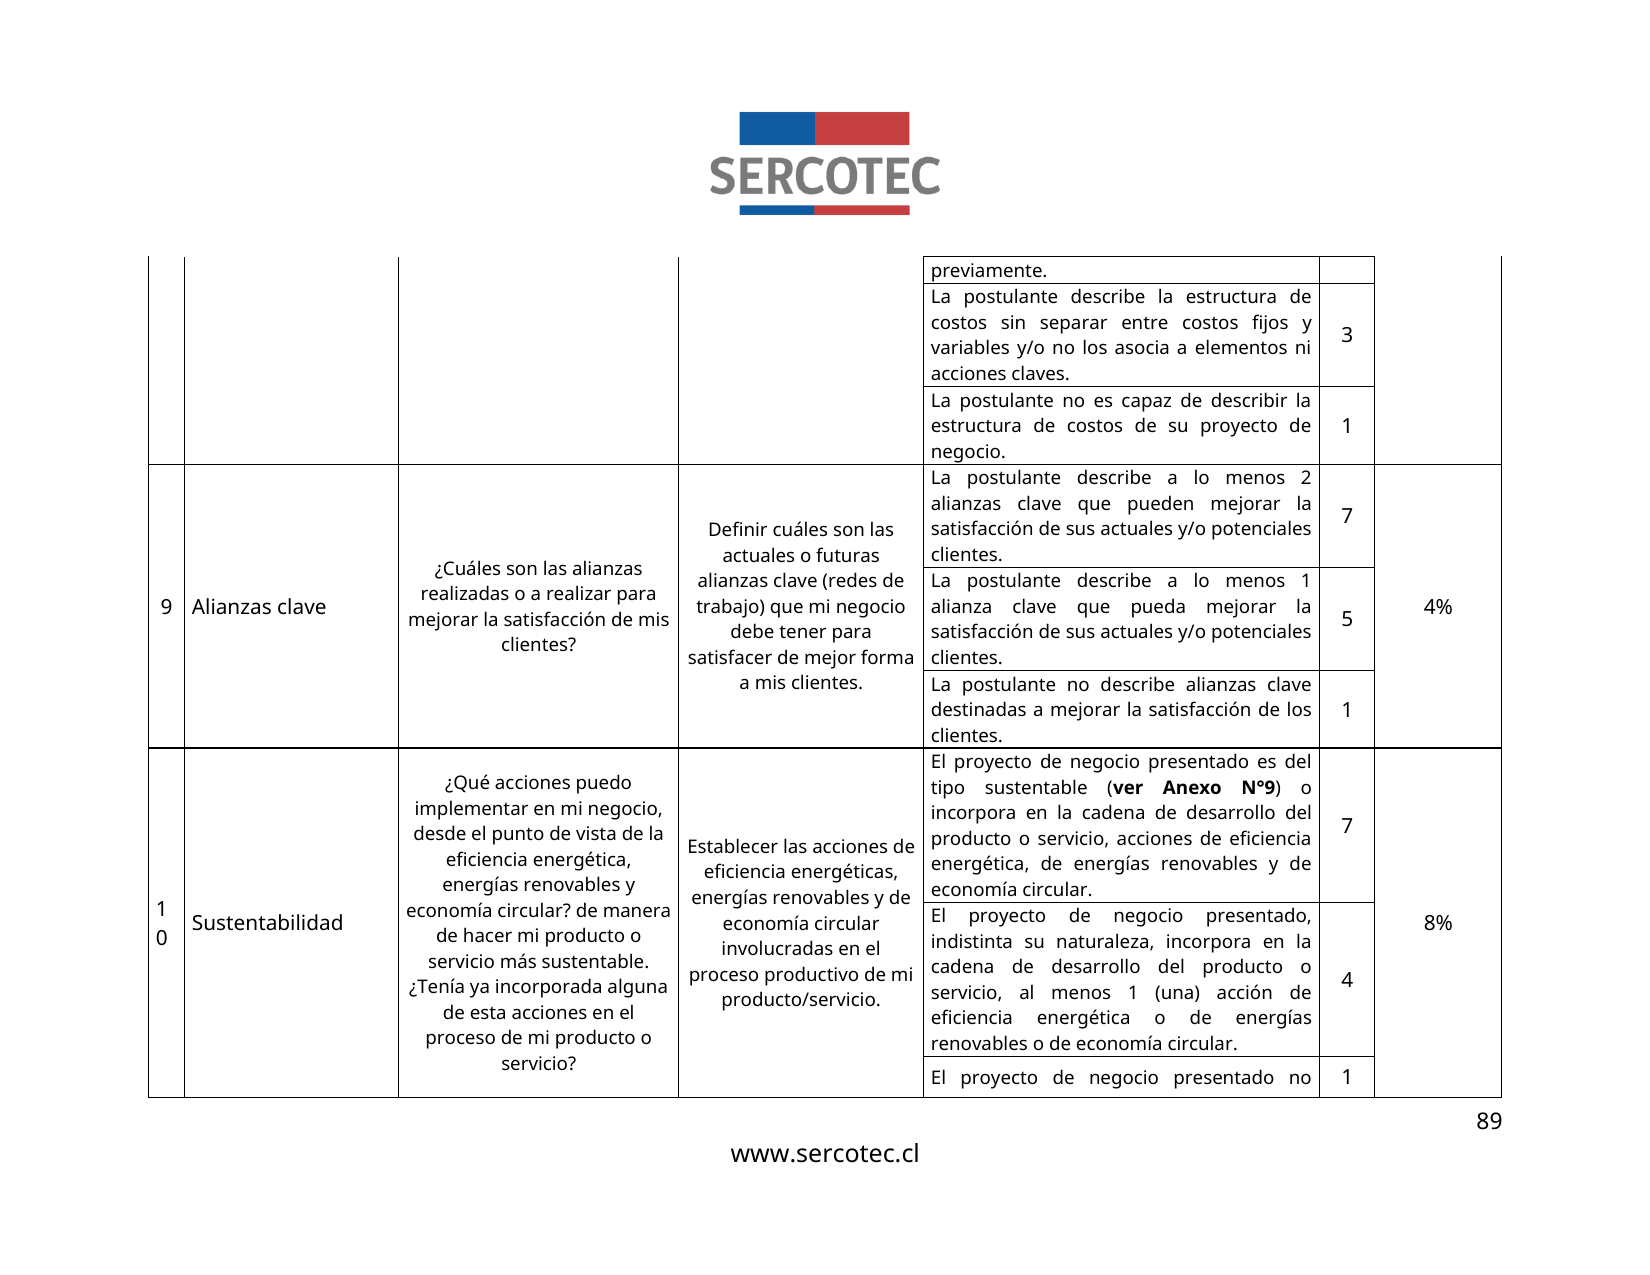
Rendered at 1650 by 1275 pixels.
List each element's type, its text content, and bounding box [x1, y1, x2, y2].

table_cell La postulante describe a lo menos 2 alianzas clave que pueden mejorar la satisfacción de sus actuales y/o potenciales clientes. [924, 465, 1319, 567]
table_cell 10 [149, 749, 184, 1097]
table_cell 1 [1320, 671, 1374, 747]
table_cell ¿Cuáles son las alianzas realizadas o a realizar para mejorar la satisfacción de mis clientes? [399, 465, 678, 747]
table_cell 9 [149, 465, 184, 747]
table_cell La postulante no describe alianzas clave destinadas a mejorar la satisfacción de los clientes. [924, 671, 1319, 747]
table_cell La postulante describe a lo menos 1 alianza clave que pueda mejorar la satisfacción de sus actuales y/o potenciales clientes. [924, 568, 1319, 670]
table_cell 3 [1320, 284, 1374, 386]
table_cell ¿Qué acciones puedo implementar en mi negocio, desde el punto de vista de la eficiencia energética, energías renovables y economía circular? de manera de hacer mi producto o servicio más sustentable. ¿Tenía ya incorporada alguna de esta acciones en el proceso de mi producto o servicio? [399, 749, 678, 1097]
table_cell Definir cuáles son las actuales o futuras alianzas clave (redes de trabajo) que mi negocio debe tener para satisfacer de mejor forma a mis clientes. [679, 465, 923, 747]
table_cell 7 [1320, 749, 1374, 902]
picture [700, 105, 951, 225]
table_cell El proyecto de negocio presentado es del tipo sustentable (ver Anexo N°9) o incorpora en la cadena de desarrollo del producto o servicio, acciones de eficiencia energética, de energías renovables y de economía circular. [924, 749, 1319, 902]
table_cell 8% [1375, 749, 1501, 1097]
table_cell 5 [1320, 568, 1374, 670]
table_cell El proyecto de negocio presentado, indistinta su naturaleza, incorpora en la cadena de desarrollo del producto o servicio, al menos 1 (una) acción de eficiencia energética o de energías renovables o de economía circular. [924, 903, 1319, 1056]
table_cell Establecer las acciones de eficiencia energéticas, energías renovables y de economía circular involucradas en el proceso productivo de mi producto/servicio. [679, 749, 923, 1097]
table_cell La postulante no es capaz de describir la estructura de costos de su proyecto de negocio. [924, 387, 1319, 463]
table_cell 4% [1375, 465, 1501, 747]
table_cell 1 [1320, 1057, 1374, 1097]
table_cell 5 [1320, 257, 1374, 283]
table_cell La postulante describe la estructura de costos sin separar entre costos fijos y variables y/o no los asocia a elementos ni acciones claves. [924, 284, 1319, 386]
table_cell 4 [1320, 903, 1374, 1056]
table_cell Sustentabilidad [185, 749, 398, 1097]
table_cell 1 [1320, 387, 1374, 463]
table_cell 7 [1320, 465, 1374, 567]
table_cell Alianzas clave [185, 465, 398, 747]
